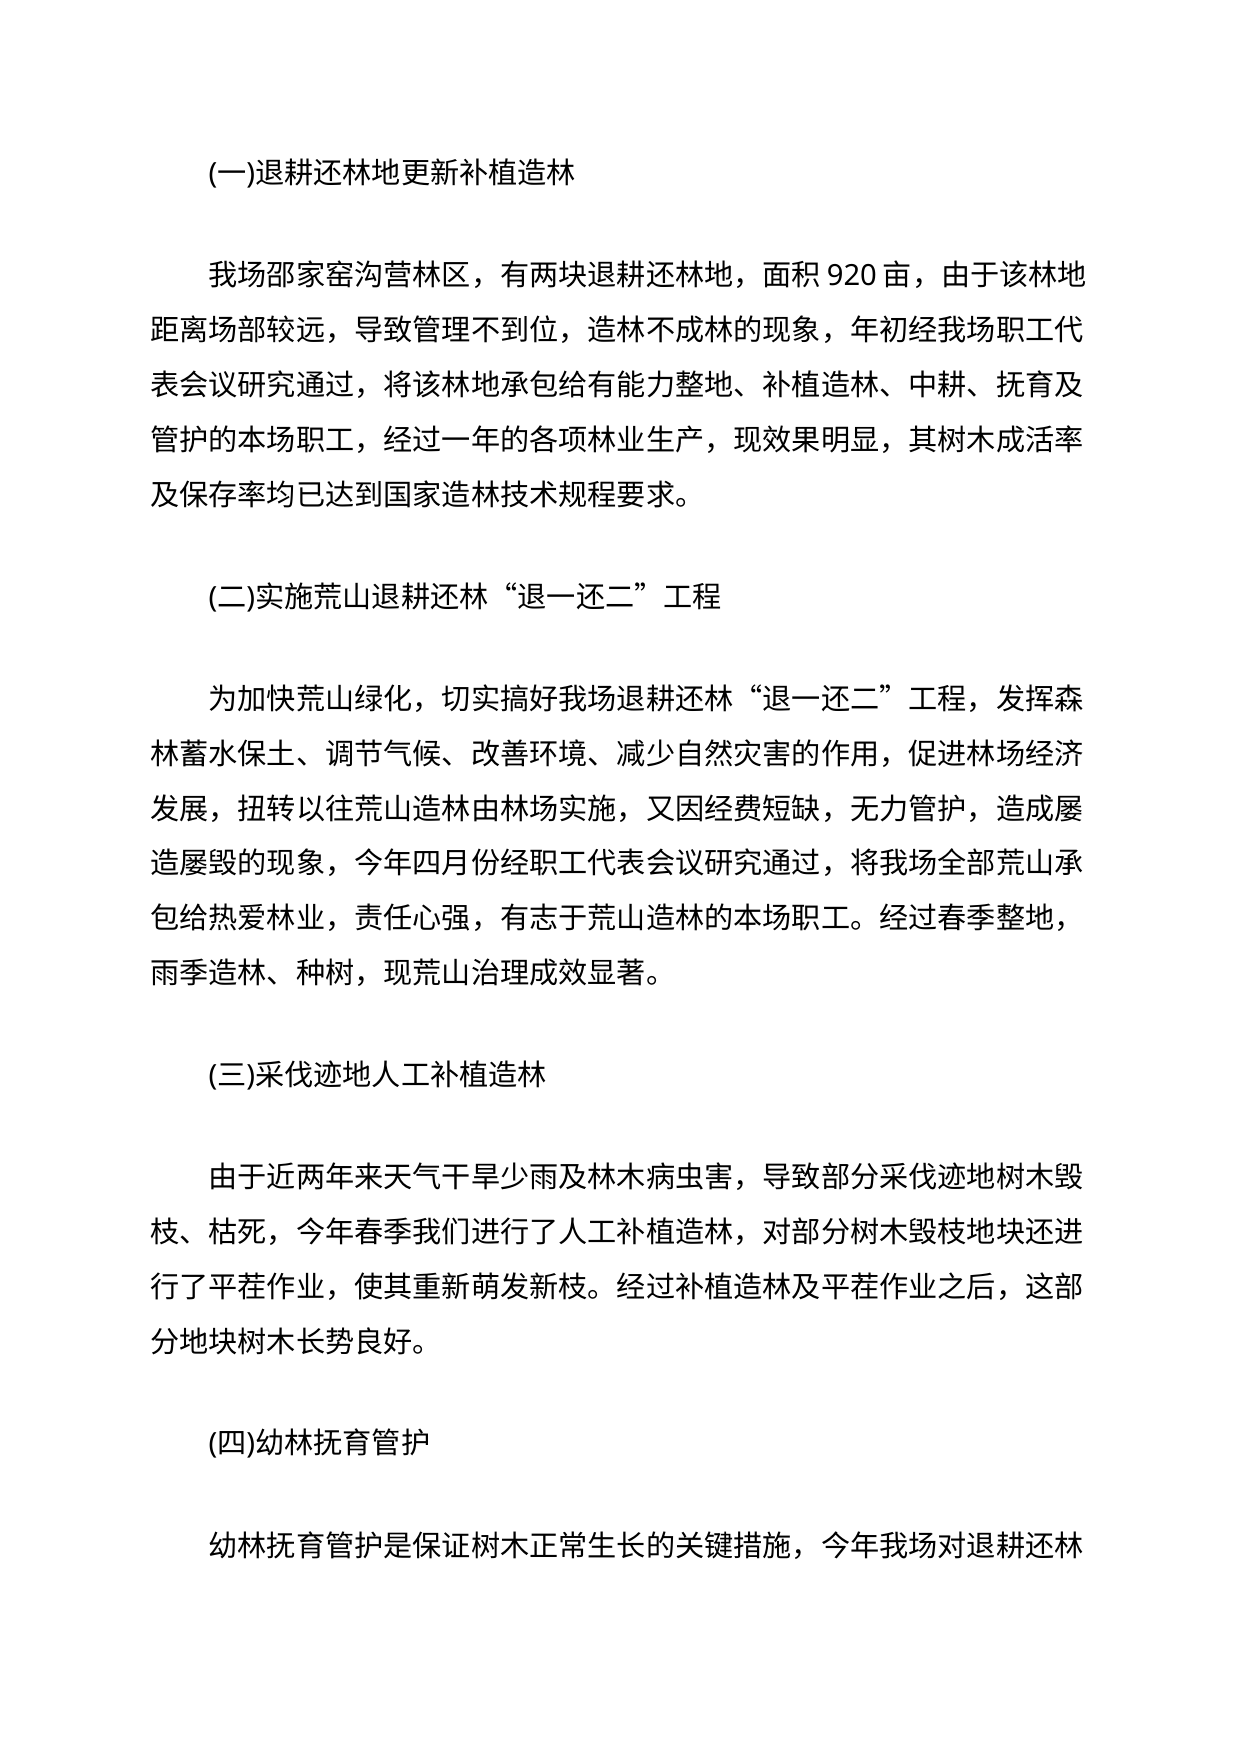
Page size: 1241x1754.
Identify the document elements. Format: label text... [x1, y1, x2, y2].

text 我场邵家窑沟营林区，有两块退耕还林地，面积920亩，由于该林地距离场部较远，导致管理不到位，造林不成林的现象，年初经我场职工代表会议研究通过，将该林地承包给有能力整地、补植造林、中耕、抚育及管护的本场职工，经过一年的各项林业生产，现效果明显，其树木成活率及保存率均已达到国家造林技术规程要求。 [150, 252, 1090, 514]
text 为加快荒山绿化，切实搞好我场退耕还林“退一还二”工程，发挥森林蓄水保土、调节气候、改善环境、减少自然灾害的作用，促进林场经济发展，扭转以往荒山造林由林场实施，又因经费短缺，无力管护，造成屡造屡毁的现象，今年四月份经职工代表会议研究通过，将我场全部荒山承包给热爱林业，责任心强，有志于荒山造林的本场职工。经过春季整地，雨季造林、种树，现荒山治理成效显著。 [150, 675, 1090, 992]
text (四)幼林抚育管护 [150, 1420, 1090, 1462]
text (二)实施荒山退耕还林“退一还二”工程 [150, 573, 1090, 616]
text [150, 1522, 1090, 1564]
text 由于近两年来天气干旱少雨及林木病虫害，导致部分采伐迹地树木毁枝、枯死，今年春季我们进行了人工补植造林，对部分树木毁枝地块还进行了平茬作业，使其重新萌发新枝。经过补植造林及平茬作业之后，这部分地块树木长势良好。 [150, 1154, 1090, 1361]
text (一)退耕还林地更新补植造林 [150, 150, 1090, 192]
text (三)采伐迹地人工补植造林 [150, 1052, 1090, 1094]
